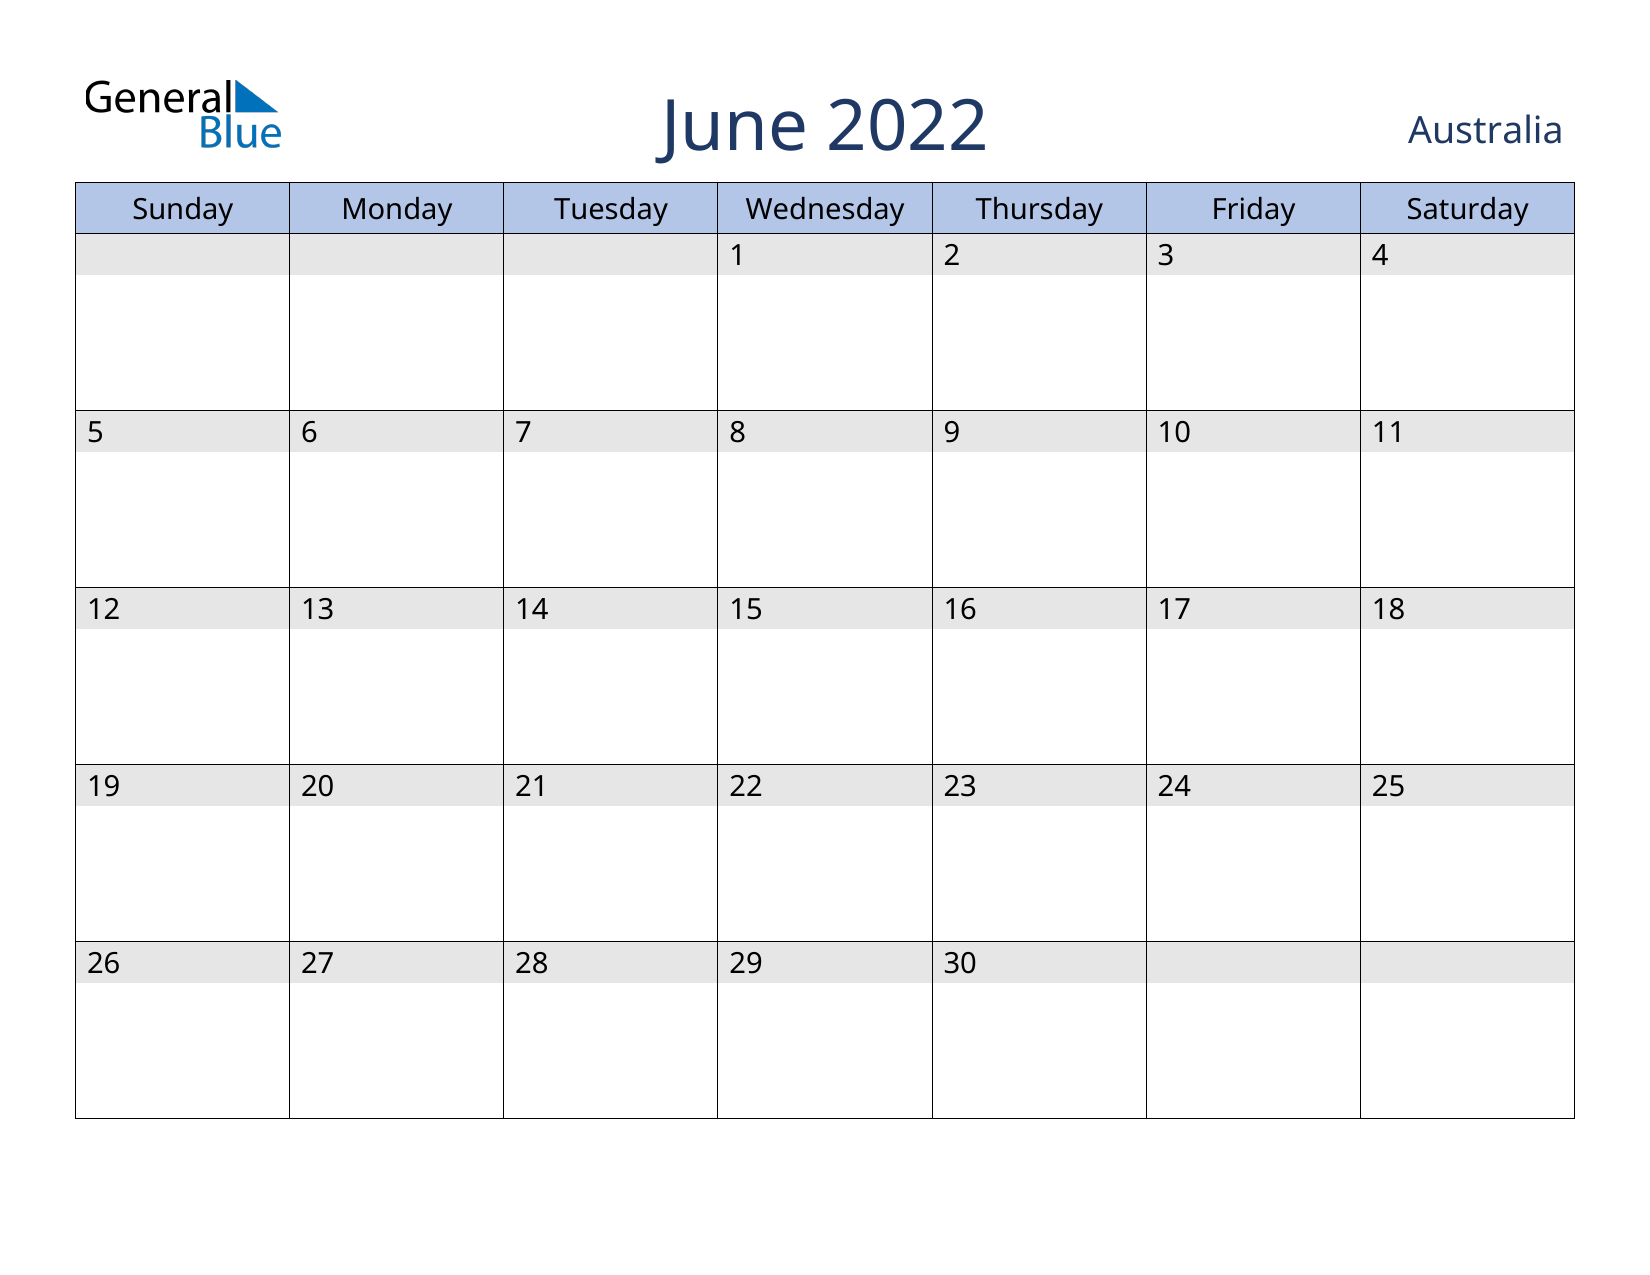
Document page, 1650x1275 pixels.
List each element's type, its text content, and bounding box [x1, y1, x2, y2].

table_cell Tuesday [504, 183, 717, 233]
table_cell 7 [504, 411, 717, 452]
table_cell [1361, 983, 1574, 1118]
table_cell 5 [76, 411, 289, 452]
table_cell 20 [290, 765, 503, 806]
table_cell 24 [1147, 765, 1360, 806]
table_cell 23 [933, 765, 1146, 806]
table_cell [1361, 452, 1574, 587]
table_cell [933, 983, 1146, 1118]
table_cell [1361, 629, 1574, 764]
table_cell 13 [290, 588, 503, 629]
table_cell 26 [76, 942, 289, 983]
table_cell [718, 629, 932, 764]
table_cell 6 [290, 411, 503, 452]
table_cell [1361, 275, 1574, 410]
table_cell [504, 275, 717, 410]
table_cell [933, 629, 1146, 764]
picture [86, 80, 281, 148]
table_cell [76, 806, 289, 941]
table_cell [76, 983, 289, 1118]
table_cell 22 [718, 765, 932, 806]
table_cell [76, 629, 289, 764]
table_cell Friday [1147, 183, 1360, 233]
table_cell Wednesday [718, 183, 932, 233]
table_cell [1147, 452, 1360, 587]
table_cell [933, 275, 1146, 410]
table_cell 27 [290, 942, 503, 983]
table_cell [290, 629, 503, 764]
table_cell Sunday [76, 183, 289, 233]
table_cell 1 [718, 234, 932, 275]
table_cell Thursday [933, 183, 1146, 233]
table_cell [504, 806, 717, 941]
table_cell 11 [1361, 411, 1574, 452]
table_cell [76, 234, 289, 275]
table_cell [290, 452, 503, 587]
table_cell 18 [1361, 588, 1574, 629]
table_cell [290, 275, 503, 410]
table_cell 28 [504, 942, 717, 983]
table_cell [504, 629, 717, 764]
table_cell [1361, 806, 1574, 941]
table_cell [1147, 275, 1360, 410]
table_cell 14 [504, 588, 717, 629]
table_cell 4 [1361, 234, 1574, 275]
table_cell 21 [504, 765, 717, 806]
table_cell 12 [76, 588, 289, 629]
table_cell Monday [290, 183, 503, 233]
table_cell [1147, 806, 1360, 941]
table_header June 2022 [504, 75, 1146, 182]
table_cell [76, 275, 289, 410]
table_cell [933, 452, 1146, 587]
table_header Australia [1146, 75, 1574, 182]
table_cell 15 [718, 588, 932, 629]
table_cell Saturday [1361, 183, 1574, 233]
table_cell [718, 452, 932, 587]
table_cell 2 [933, 234, 1146, 275]
table_cell 25 [1361, 765, 1574, 806]
table_cell 29 [718, 942, 932, 983]
table_cell [718, 983, 932, 1118]
table_cell [718, 806, 932, 941]
table_cell [504, 452, 717, 587]
table_cell [504, 983, 717, 1118]
table_cell [1147, 942, 1360, 983]
table_cell [1147, 629, 1360, 764]
table_cell 8 [718, 411, 932, 452]
table_cell [504, 234, 717, 275]
table_cell 17 [1147, 588, 1360, 629]
table_cell 10 [1147, 411, 1360, 452]
table_cell [933, 806, 1146, 941]
table_cell [1361, 942, 1574, 983]
table_cell [1147, 983, 1360, 1118]
table_cell 3 [1147, 234, 1360, 275]
table_cell [290, 983, 503, 1118]
table_header [76, 75, 503, 182]
table_cell [290, 234, 503, 275]
table_cell 9 [933, 411, 1146, 452]
table_cell 30 [933, 942, 1146, 983]
table_cell 16 [933, 588, 1146, 629]
table_cell 19 [76, 765, 289, 806]
table_cell [718, 275, 932, 410]
table_cell [76, 452, 289, 587]
table_cell [290, 806, 503, 941]
